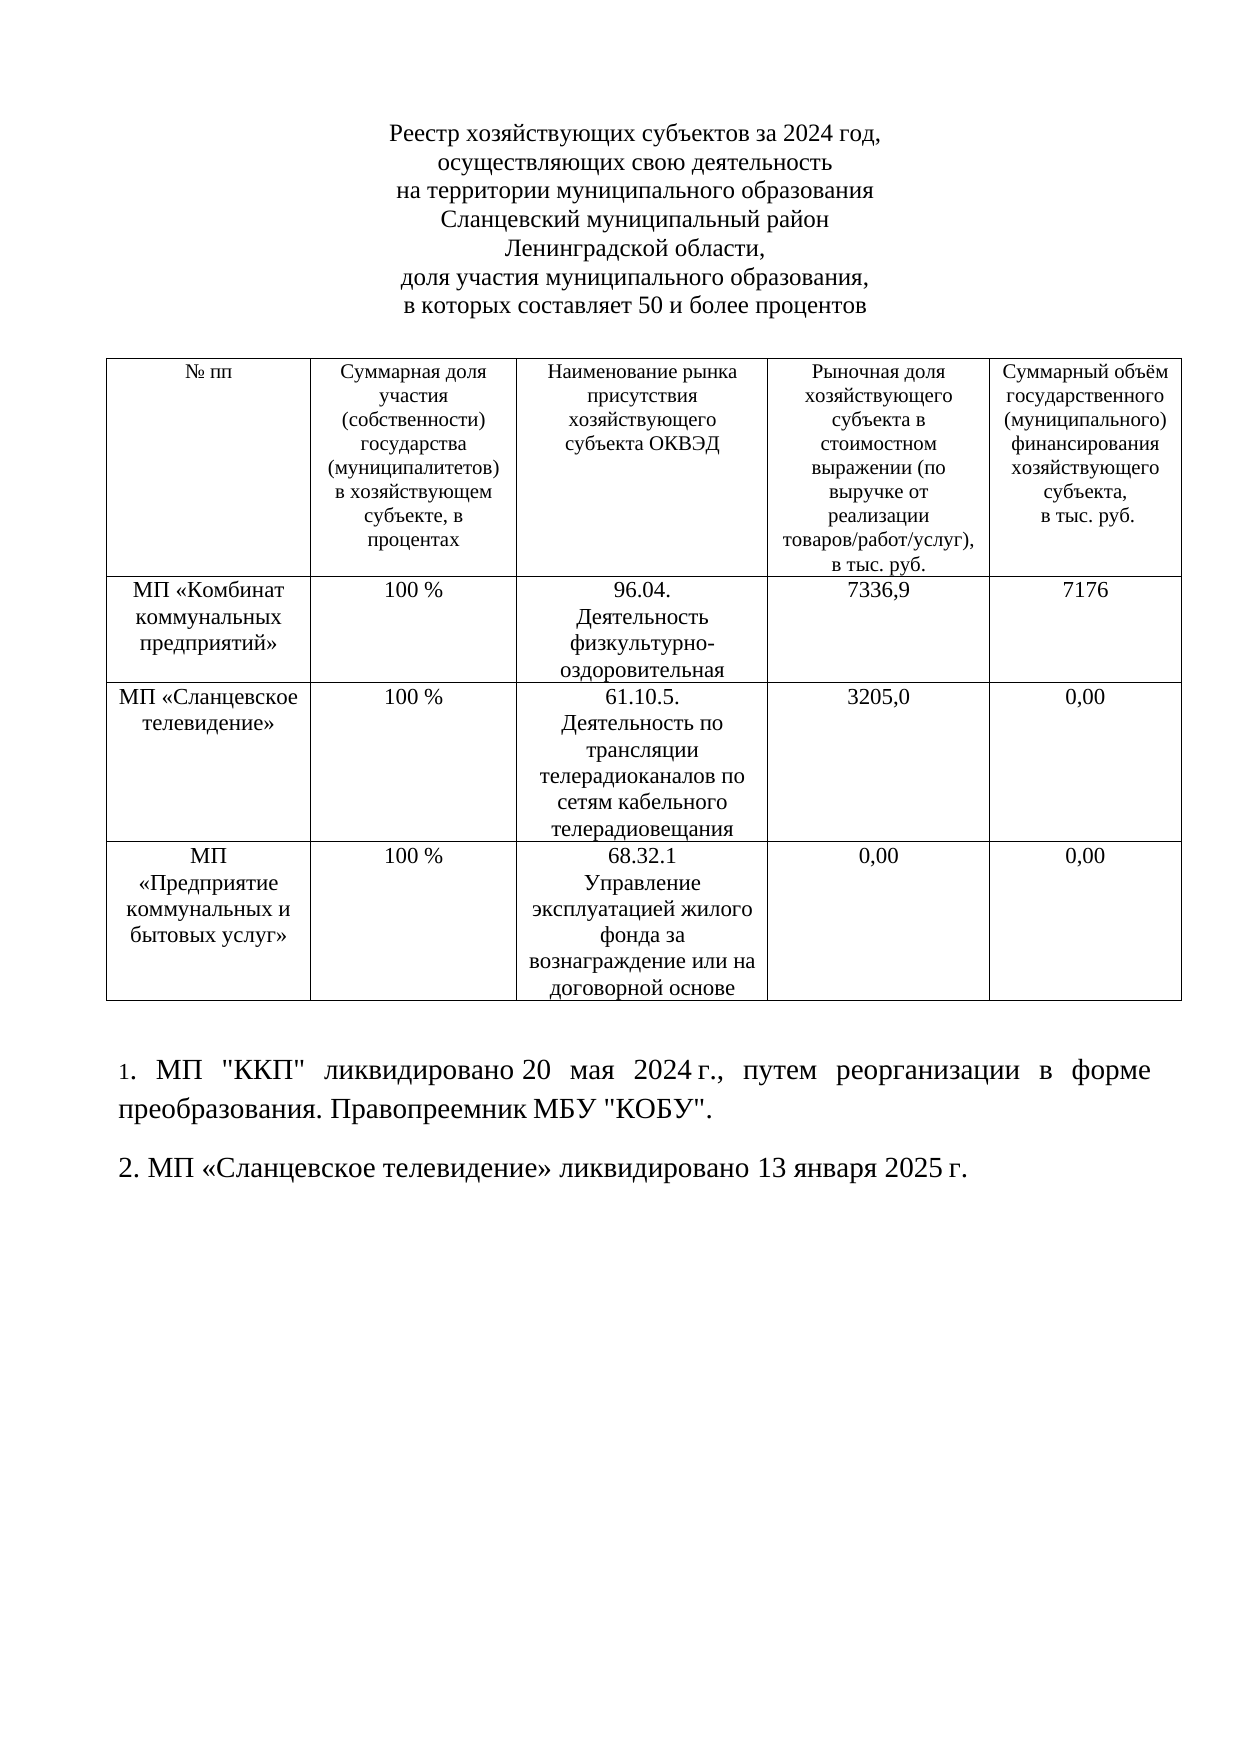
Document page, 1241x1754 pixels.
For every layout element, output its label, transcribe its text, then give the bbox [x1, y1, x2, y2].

table_header Суммарная доля участия (собственности) государства (муниципалитетов) в хозяйствующем субъекте, в процентах [311, 359, 516, 576]
table_cell МП «Комбинат коммунальных предприятий» [107, 577, 310, 682]
table_cell 7176 [990, 577, 1181, 682]
text осуществляющих свою деятельность [118, 147, 1152, 176]
table_cell МП «Предприятие коммунальных и бытовых услуг» [107, 842, 310, 1000]
table_cell 0,00 [990, 683, 1181, 841]
text в которых составляет 50 и более процентов [118, 291, 1152, 319]
table_cell 100 % [311, 577, 516, 682]
table_cell 100 % [311, 842, 516, 1000]
text 2. МП «Сланцевское телевидение» ликвидировано 13 января 2025 г. [118, 1150, 1152, 1184]
table_cell 0,00 [990, 842, 1181, 1000]
table_cell 96.04. Деятельность физкультурно-оздоровительная [517, 577, 767, 682]
table_header Наименование рынка присутствия хозяйствующего субъекта ОКВЭД [517, 359, 767, 576]
table_header № пп [107, 359, 310, 576]
text 1. МП "ККП" ликвидировано 20 мая 2024 г., путем реорганизации в форме преобразования. Правопреемник МБУ "КОБУ". [118, 1052, 1152, 1124]
text на территории муниципального образования [118, 176, 1152, 204]
table_cell 3205,0 [768, 683, 989, 841]
table_header Рыночная доля хозяйствующего субъекта в стоимостном выражении (по выручке от реализации товаров/работ/услуг), в тыс. руб. [768, 359, 989, 576]
table_cell 0,00 [768, 842, 989, 1000]
table_header Суммарный объём государственного (муниципального) финансирования хозяйствующего субъекта, в тыс. руб. [990, 359, 1181, 576]
table_cell МП «Сланцевское телевидение» [107, 683, 310, 841]
text Сланцевский муниципальный район [118, 204, 1152, 233]
table_cell 7336,9 [768, 577, 989, 682]
table_cell 68.32.1 Управление эксплуатацией жилого фонда за вознаграждение или на договорной основе [517, 842, 767, 1000]
text доля участия муниципального образования, [118, 262, 1152, 291]
table_cell 100 % [311, 683, 516, 841]
table_cell 61.10.5. Деятельность по трансляции телерадиоканалов по сетям кабельного телерадиовещания [517, 683, 767, 841]
text Ленинградской области, [118, 233, 1152, 262]
text Реестр хозяйствующих субъектов за 2024 год, [118, 118, 1152, 147]
